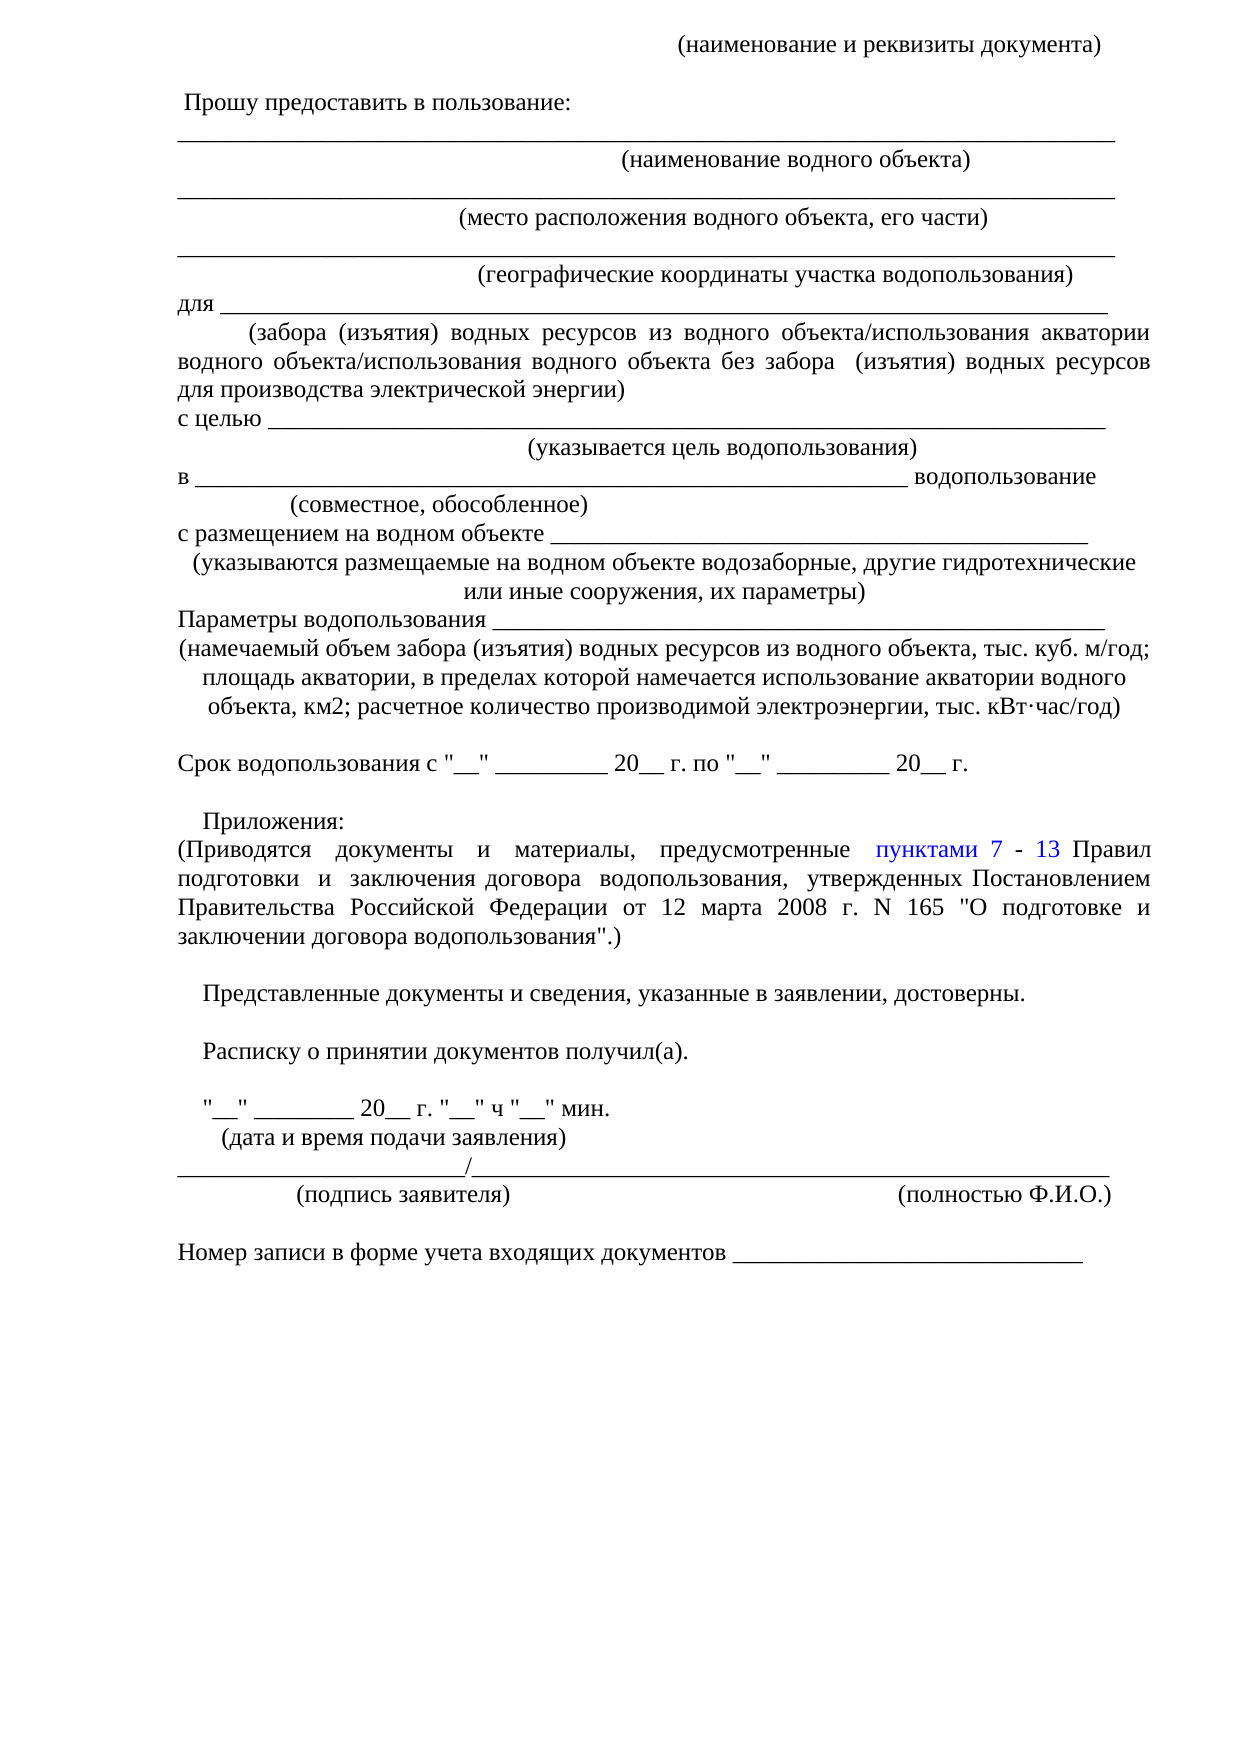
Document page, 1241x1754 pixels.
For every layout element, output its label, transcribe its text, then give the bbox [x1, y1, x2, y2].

text (дата и время подачи заявления) [177, 1122, 1152, 1151]
text (указывается цель водопользования) [177, 432, 1152, 461]
text (подпись заявителя) (полностью Ф.И.О.) [177, 1179, 1152, 1208]
text (наименование водного объекта) [177, 144, 1152, 173]
text Представленные документы и сведения, указанные в заявлении, достоверны. [177, 978, 1152, 1007]
text для _______________________________________________________________________ [177, 288, 1152, 317]
text (географические координаты участка водопользования) [177, 259, 1152, 288]
text _______________________/___________________________________________________ [177, 1151, 1152, 1179]
text (указываются размещаемые на водном объекте водозаборные, другие гидротехнические или иные сооружения, их параметры) [177, 547, 1152, 604]
text Расписку о принятии документов получил(а). [177, 1036, 1152, 1064]
text Приложения: [177, 806, 1152, 834]
text с целью ___________________________________________________________________ [177, 403, 1152, 432]
text (забора (изъятия) водных ресурсов из водного объекта/использования акватории водного объекта/использования водного объекта без забора (изъятия) водных ресурсов для производства электрической энергии) [177, 317, 1152, 403]
text Номер записи в форме учета входящих документов ____________________________ [177, 1237, 1152, 1266]
text "__" ________ 20__ г. "__" ч "__" мин. [177, 1093, 1152, 1122]
text ___________________________________________________________________________ [177, 173, 1152, 202]
text ___________________________________________________________________________ [177, 116, 1152, 144]
text (наименование и реквизиты документа) [177, 29, 1152, 58]
text в _________________________________________________________ водопользование [177, 461, 1152, 489]
text (намечаемый объем забора (изъятия) водных ресурсов из водного объекта, тыс. куб. м/год; [177, 633, 1152, 662]
text (место расположения водного объекта, его части) [177, 202, 1152, 231]
text объекта, км2; расчетное количество производимой электроэнергии, тыс. кВт·час/год) [177, 691, 1152, 719]
text площадь акватории, в пределах которой намечается использование акватории водного [177, 662, 1152, 691]
text (Приводятся документы и материалы, предусмотренные пунктами 7 - 13 Правил подготовки и заключения договора водопользования, утвержденных Постановлением Правительства Российской Федерации от 12 марта . N 165 "О подготовке и заключении договора водопользования".) [177, 834, 1152, 949]
text (совместное, обособленное) [177, 489, 1152, 518]
text ___________________________________________________________________________ [177, 231, 1152, 259]
text с размещением на водном объекте ___________________________________________ [177, 518, 1152, 547]
text Параметры водопользования _________________________________________________ [177, 604, 1152, 633]
text Прошу предоставить в пользование: [177, 87, 1152, 116]
text Срок водопользования с "__" _________ 20__ г. по "__" _________ 20__ г. [177, 748, 1152, 777]
